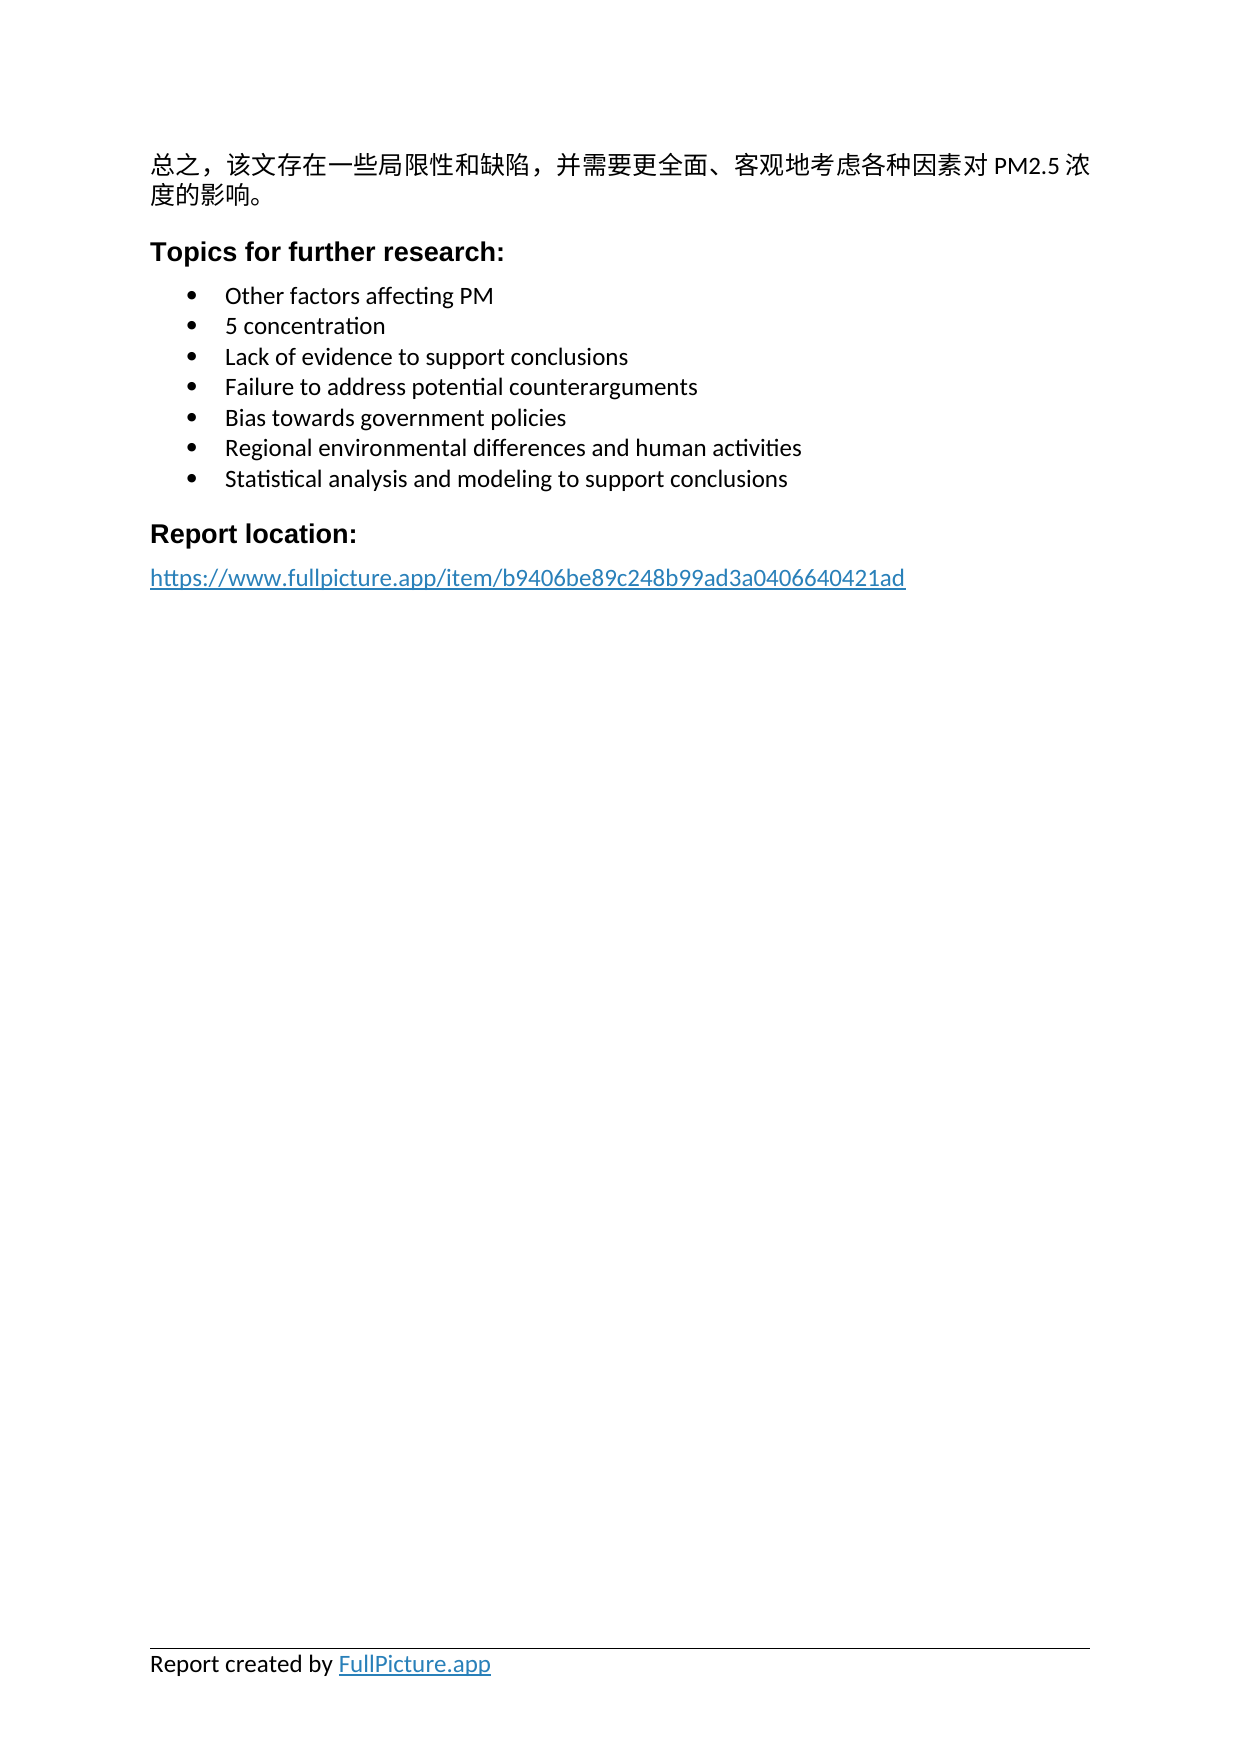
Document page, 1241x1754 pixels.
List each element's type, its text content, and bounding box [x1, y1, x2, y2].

list Failure to address potential counterarguments [187, 371, 1090, 402]
list Other factors affecting PM [187, 280, 1090, 310]
list Regional environmental differences and human activities [187, 432, 1090, 463]
list Lack of evidence to support conclusions [187, 341, 1090, 371]
subtitle Topics for further research: [150, 236, 1090, 267]
list 5 concentration [187, 310, 1090, 341]
subtitle Report location: [150, 518, 1090, 550]
list Bias towards government policies [187, 402, 1090, 432]
text 总之，该文存在一些局限性和缺陷，并需要更全面、客观地考虑各种因素对PM2.5浓度的影响。 [150, 150, 1090, 211]
list Statistical analysis and modeling to support conclusions [187, 463, 1090, 493]
text https://www.fullpicture.app/item/b9406be89c248b99ad3a0406640421ad [150, 562, 1090, 593]
